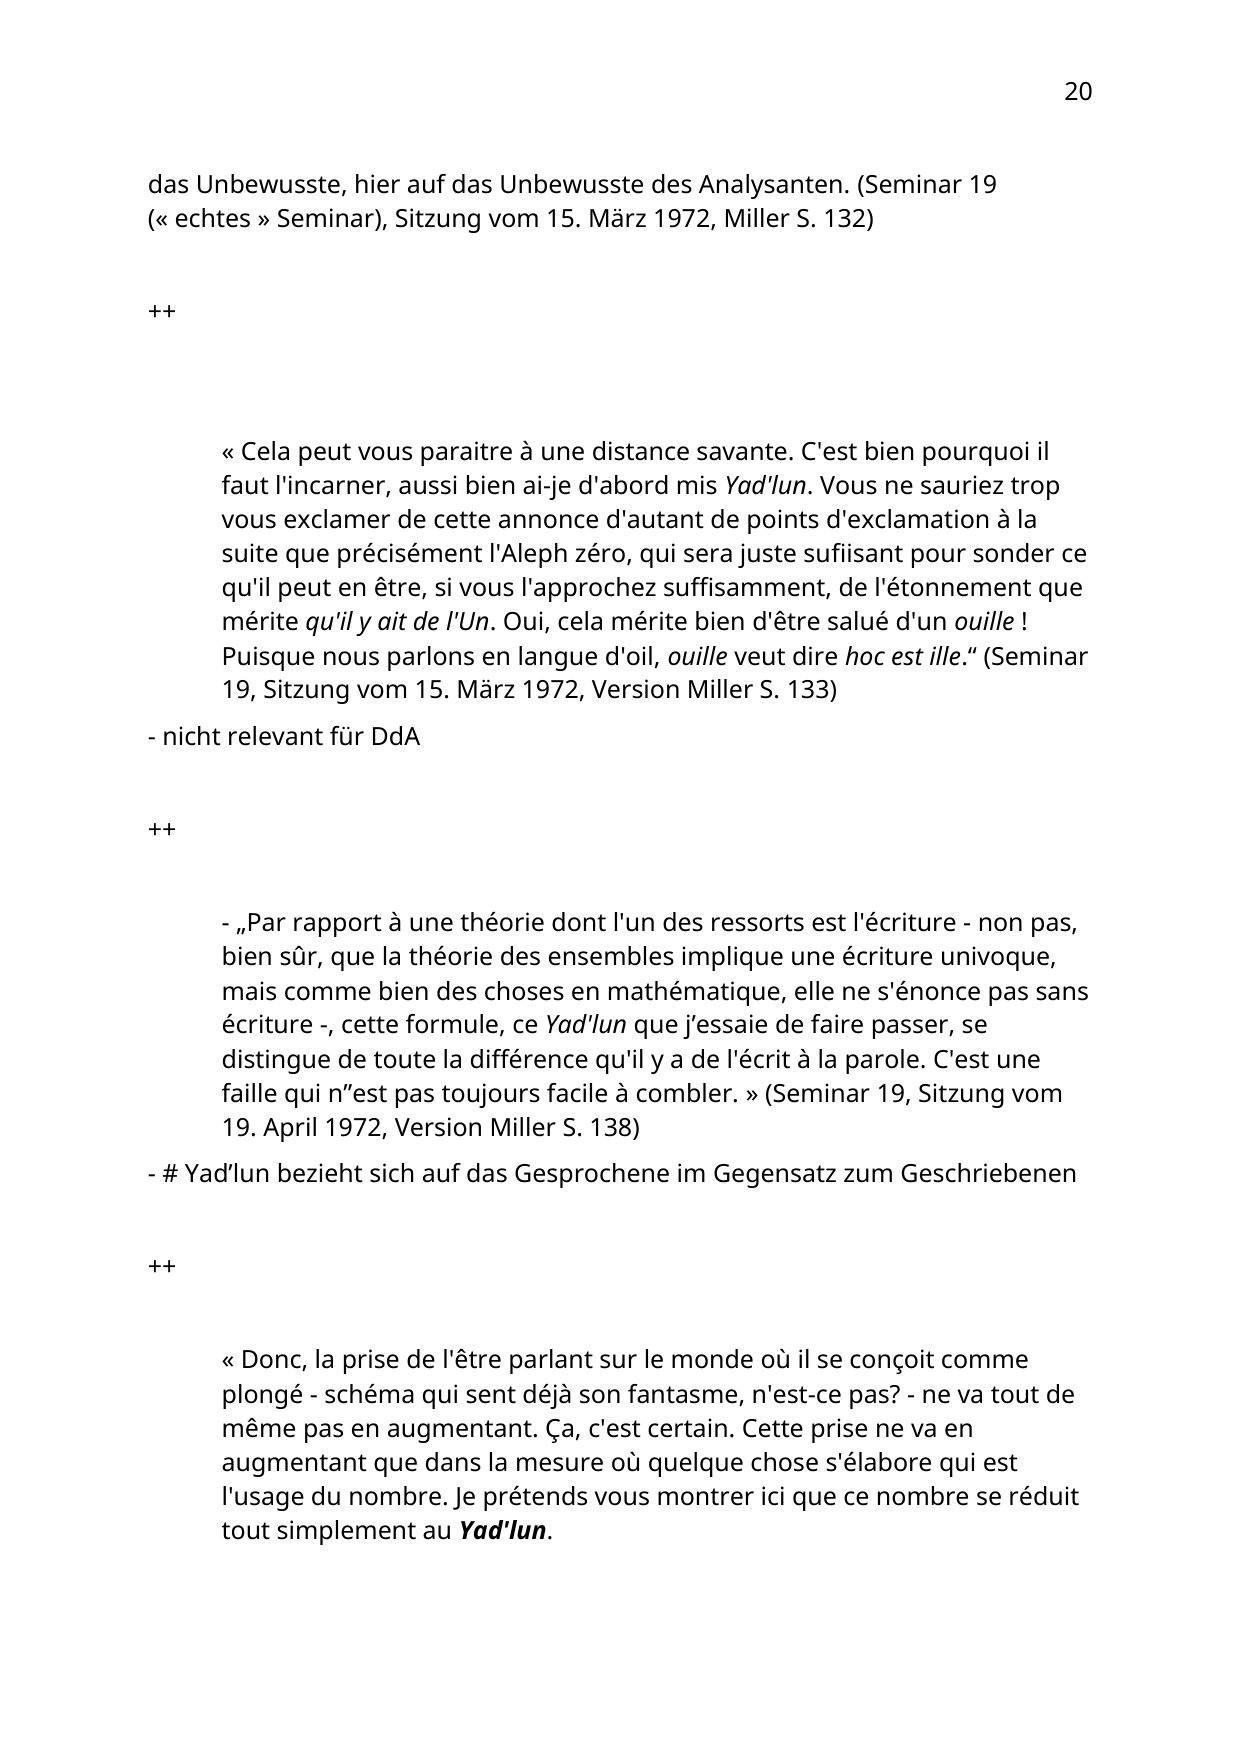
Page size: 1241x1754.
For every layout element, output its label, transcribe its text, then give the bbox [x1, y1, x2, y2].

text « Donc, la prise de l'être parlant sur le monde où il se conçoit comme plongé - schéma qui sent déjà son fantasme, n'est-ce pas? - ne va tout de même pas en augmentant. Ça, c'est certain. Cette prise ne va en augmentant que dans la mesure où quelque chose s'élabore qui est l'usage du nombre. Je prétends vous montrer ici que ce nombre se réduit tout simplement au Yad'lun. [221, 1342, 1093, 1547]
text ++ [148, 294, 1093, 328]
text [148, 167, 1093, 235]
text - # Yad’lun bezieht sich auf das Gesprochene im Gegensatz zum Geschriebenen [148, 1156, 1093, 1190]
text - nicht relevant für DdA [148, 719, 1093, 753]
text ++ [148, 812, 1093, 846]
text ++ [148, 1249, 1093, 1283]
text - „Par rapport à une théorie dont l'un des ressorts est l'écriture - non pas, bien sûr, que la théorie des ensembles implique une écriture univoque, mais comme bien des choses en mathématique, elle ne s'énonce pas sans écriture -, cette formule, ce Yad'lun que j’essaie de faire passer, se distingue de toute la différence qu'il y a de l'écrit à la parole. C'est une faille qui n”est pas toujours facile à combler. » (Seminar 19, Sitzung vom 19. April 1972, Version Miller S. 138) [221, 905, 1093, 1143]
text « Cela peut vous paraitre à une distance savante. C'est bien pourquoi il faut l'incarner, aussi bien ai-je d'abord mis Yad'lun. Vous ne sauriez trop vous exclamer de cette annonce d'autant de points d'exclamation à la suite que précisément l'Aleph zéro, qui sera juste suﬁisant pour sonder ce qu'il peut en être, si vous l'approchez suffisamment, de l'étonnement que mérite qu'il y ait de l'Un. Oui, cela mérite bien d'être salué d'un ouille ! Puisque nous parlons en langue d'oil, ouille veut dire hoc est ille.“ (Seminar 19, Sitzung vom 15. März 1972, Version Miller S. 133) [221, 434, 1093, 706]
